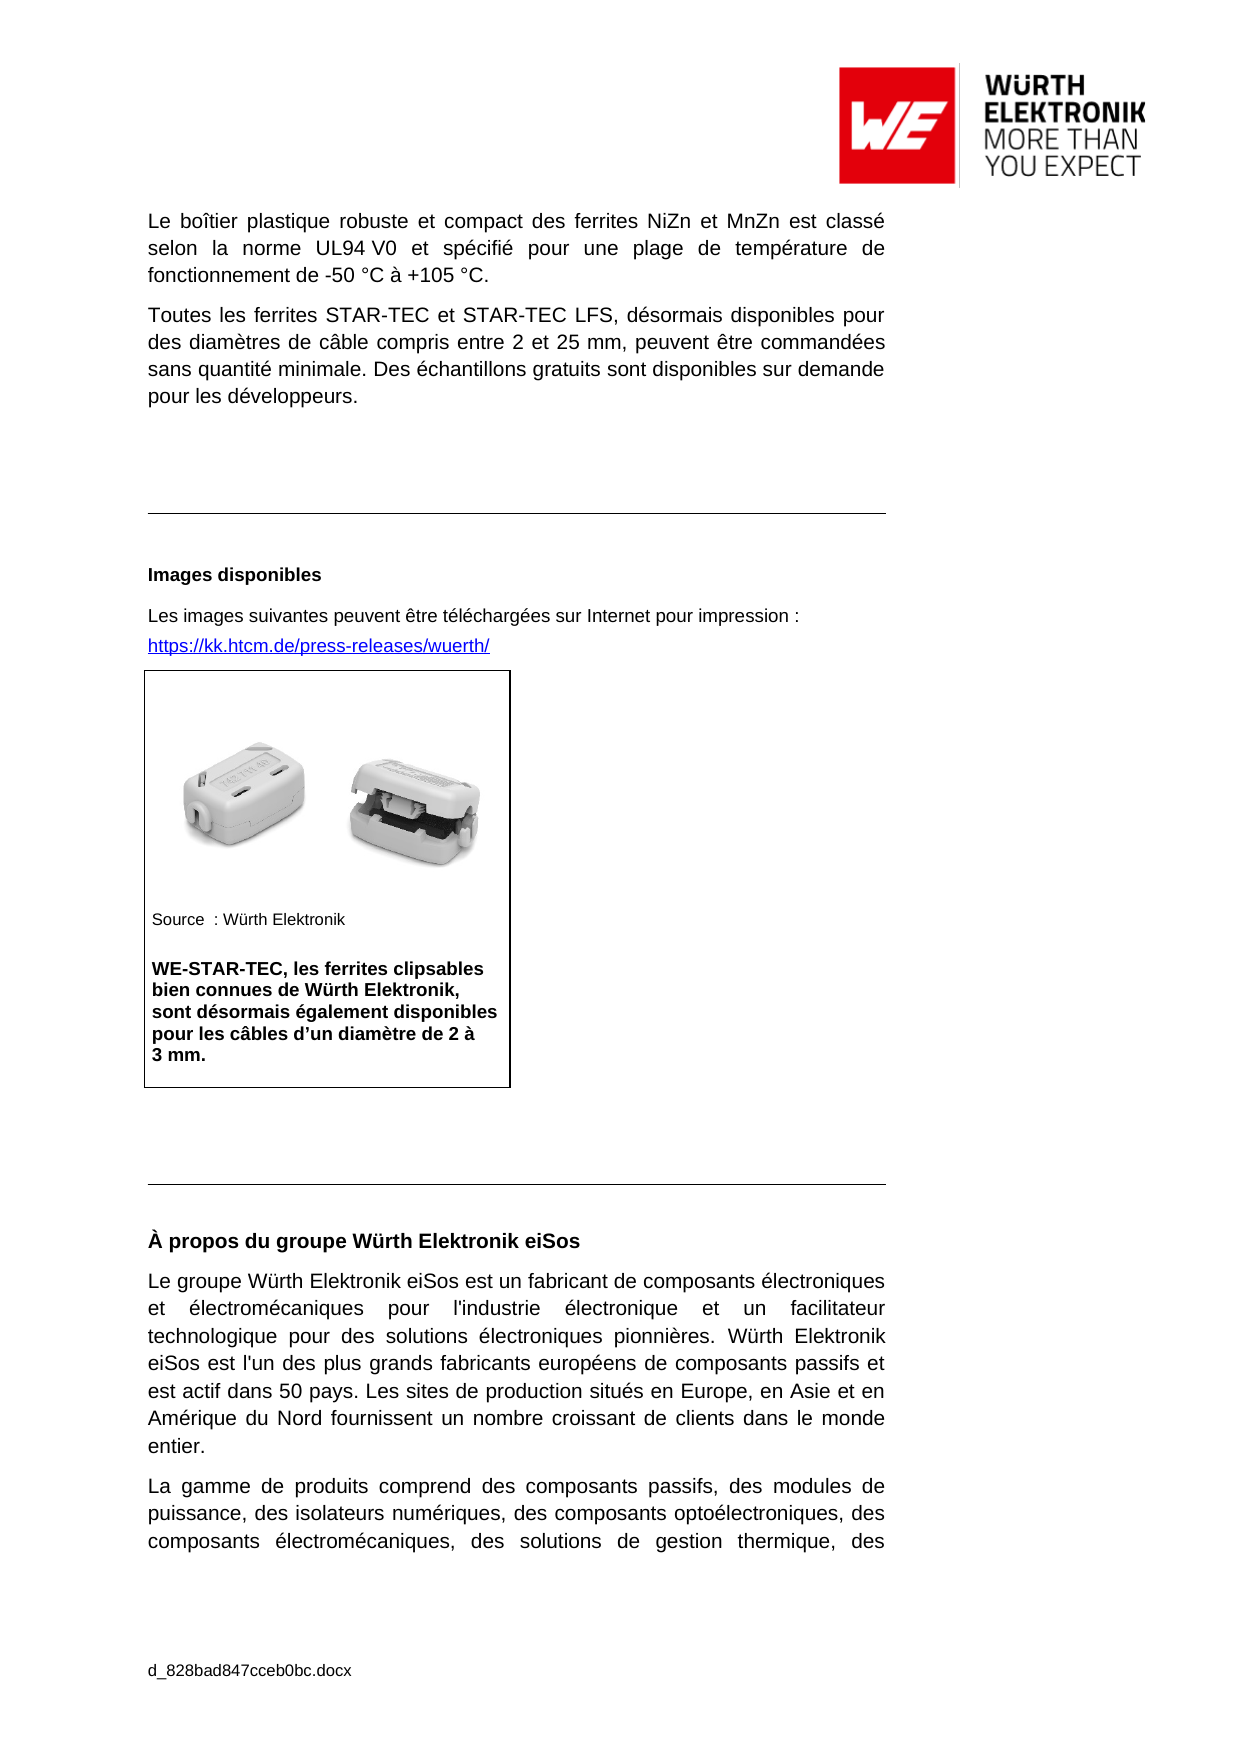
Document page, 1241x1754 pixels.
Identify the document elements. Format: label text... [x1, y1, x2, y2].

table_header Source : Würth Elektronik WE-STAR-TEC, les ferrites clipsables bien connues de Würth Elektronik, sont désormais également disponibles pour les câbles d’un diamètre de 2 à 3 mm. [145, 671, 509, 1087]
text Images disponibles [148, 558, 886, 587]
text Le boîtier plastique robuste et compact des ferrites NiZn et MnZn est classé selon la norme UL94 V0 et spécifié pour une plage de température de fonctionnement de -50 °C à +105 °C. [148, 207, 886, 288]
text Les images suivantes peuvent être téléchargées sur Internet pour impression : https://kk.htcm.de/press-releases/wuerth/ [148, 599, 886, 658]
text À propos du groupe Würth Elektronik eiSos [148, 1229, 886, 1253]
text Le groupe Würth Elektronik eiSos est un fabricant de composants électroniques et électromécaniques pour l'industrie électronique et un facilitateur technologique pour des solutions électroniques pionnières. Würth Elektronik eiSos est l'un des plus grands fabricants européens de composants passifs et est actif dans 50 pays. Les sites de production situés en Europe, en Asie et en Amérique du Nord fournissent un nombre croissant de clients dans le monde entier. [148, 1269, 886, 1458]
picture [835, 63, 1146, 188]
picture [151, 695, 503, 910]
text Toutes les ferrites STAR-TEC et STAR-TEC LFS, désormais disponibles pour des diamètres de câble compris entre 2 et 25 mm, peuvent être commandées sans quantité minimale. Des échantillons gratuits sont disponibles sur demande pour les développeurs. [148, 301, 886, 409]
